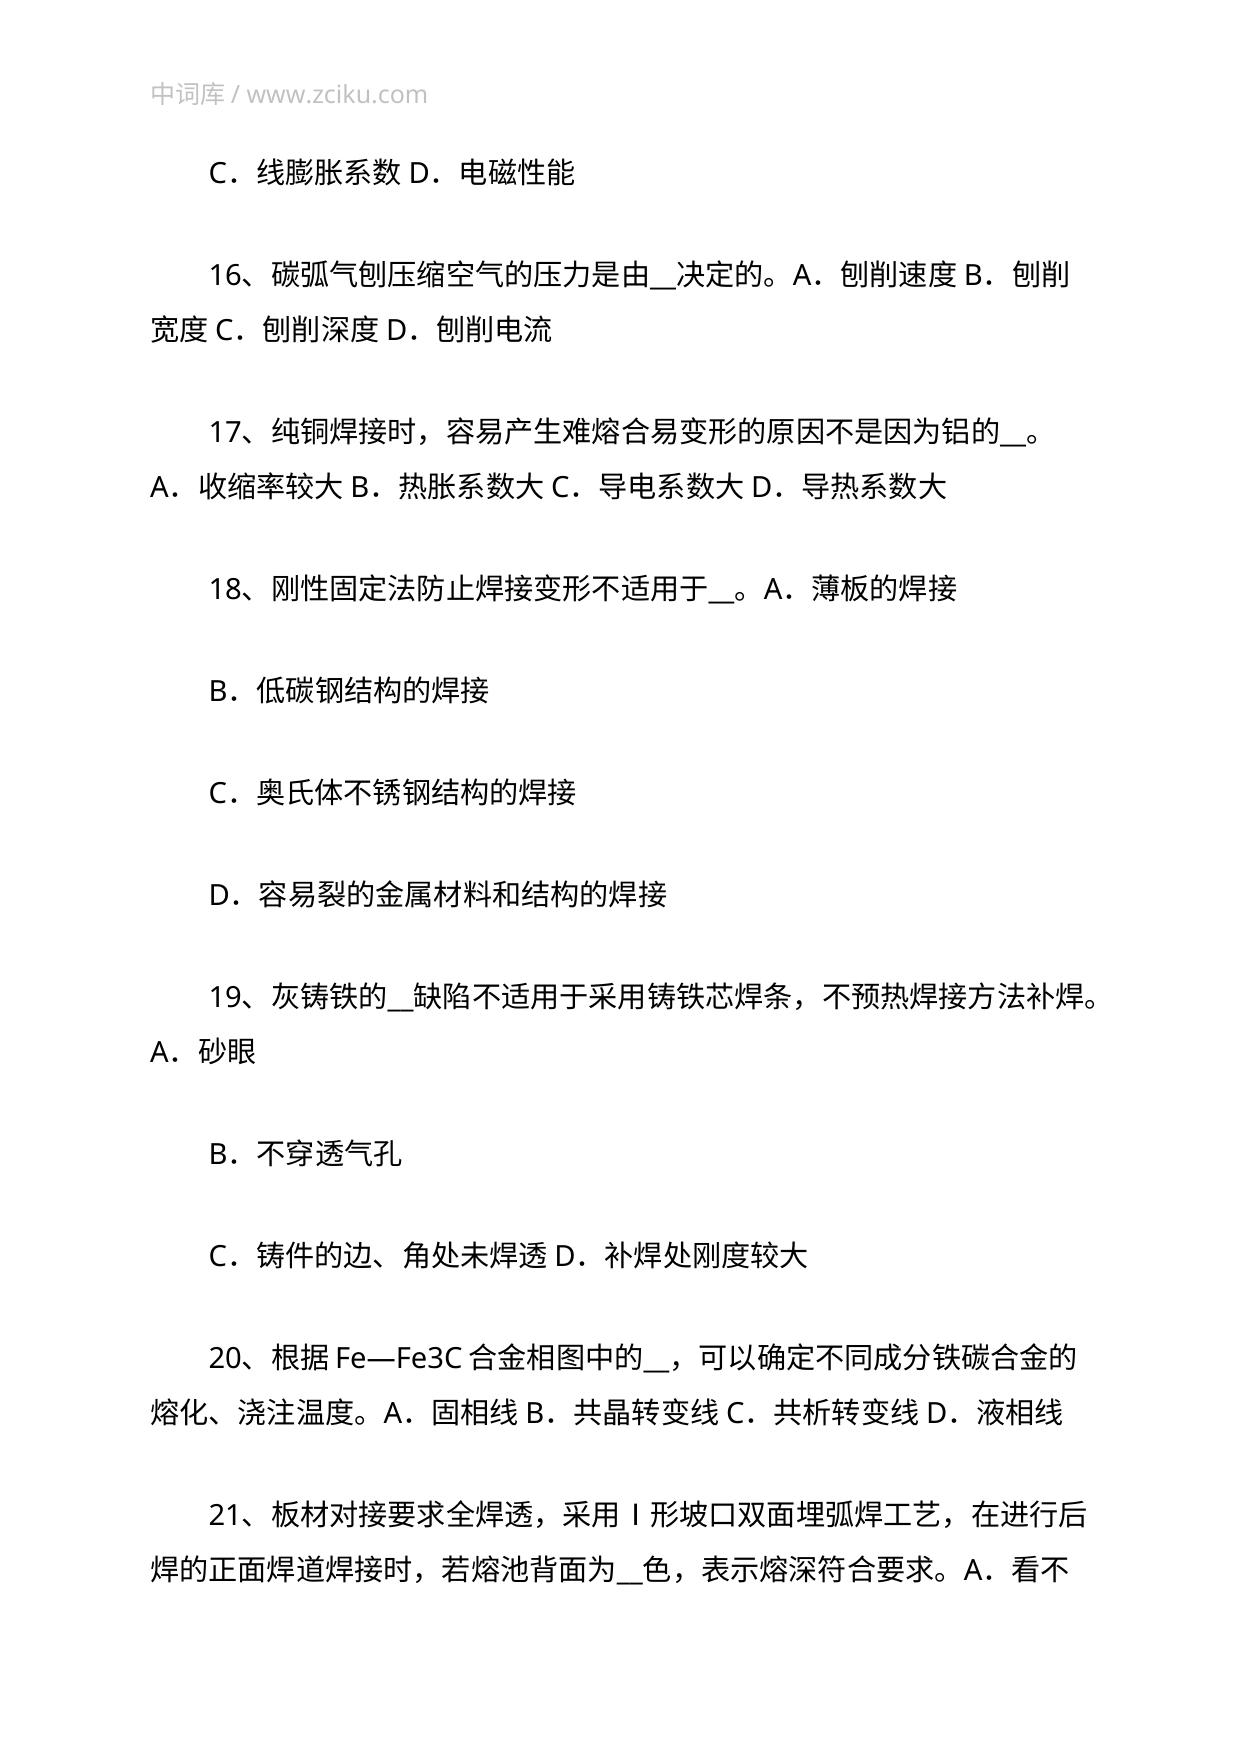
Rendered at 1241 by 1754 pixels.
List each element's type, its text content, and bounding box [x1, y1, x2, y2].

text C．铸件的边、角处未焊透 D．补焊处刚度较大 [150, 1233, 1090, 1275]
text 17、纯铜焊接时，容易产生难熔合易变形的原因不是因为铝的__。A．收缩率较大 B．热胀系数大 C．导电系数大 D．导热系数大 [150, 409, 1090, 506]
text C．奥氏体不锈钢结构的焊接 [150, 770, 1090, 812]
text 16、碳弧气刨压缩空气的压力是由__决定的。A．刨削速度 B．刨削宽度 C．刨削深度 D．刨削电流 [150, 252, 1090, 349]
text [150, 1492, 1090, 1589]
text 19、灰铸铁的__缺陷不适用于采用铸铁芯焊条，不预热焊接方法补焊。A．砂眼 [150, 974, 1090, 1071]
text C．线膨胀系数 D．电磁性能 [150, 150, 1090, 192]
text D．容易裂的金属材料和结构的焊接 [150, 872, 1090, 914]
text 20、根据Fe—Fe3C合金相图中的__，可以确定不同成分铁碳合金的熔化、浇注温度。A．固相线 B．共晶转变线 C．共析转变线 D．液相线 [150, 1335, 1090, 1432]
text B．不穿透气孔 [150, 1131, 1090, 1173]
text B．低碳钢结构的焊接 [150, 668, 1090, 710]
text 18、刚性固定法防止焊接变形不适用于__。A．薄板的焊接 [150, 566, 1090, 608]
